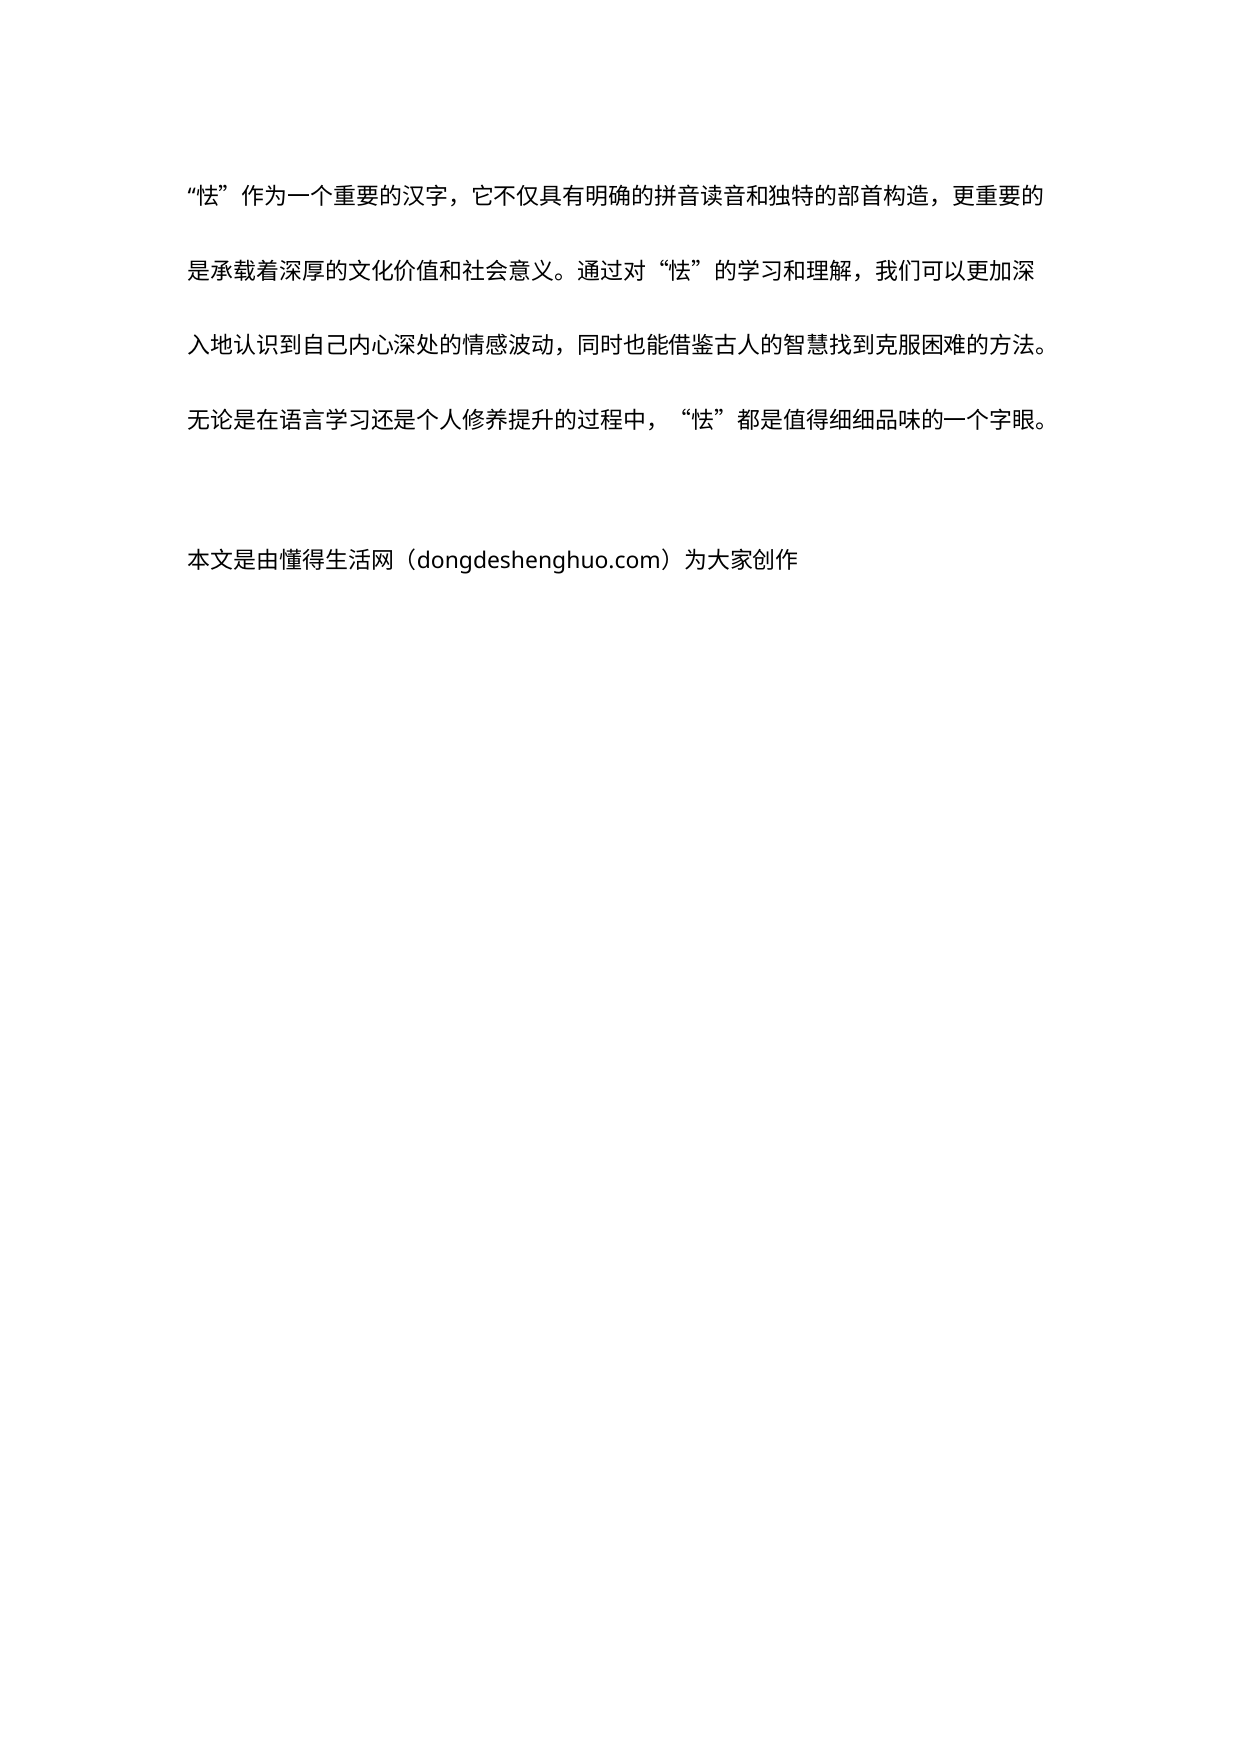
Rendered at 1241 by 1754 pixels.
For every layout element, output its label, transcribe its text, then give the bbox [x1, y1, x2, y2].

text 本文是由懂得生活网（dongdeshenghuo.com）为大家创作 [187, 526, 1053, 591]
text “怯”作为一个重要的汉字，它不仅具有明确的拼音读音和独特的部首构造，更重要的是承载着深厚的文化价值和社会意义。通过对“怯”的学习和理解，我们可以更加深入地认识到自己内心深处的情感波动，同时也能借鉴古人的智慧找到克服困难的方法。无论是在语言学习还是个人修养提升的过程中，“怯”都是值得细细品味的一个字眼。 [187, 162, 1053, 451]
